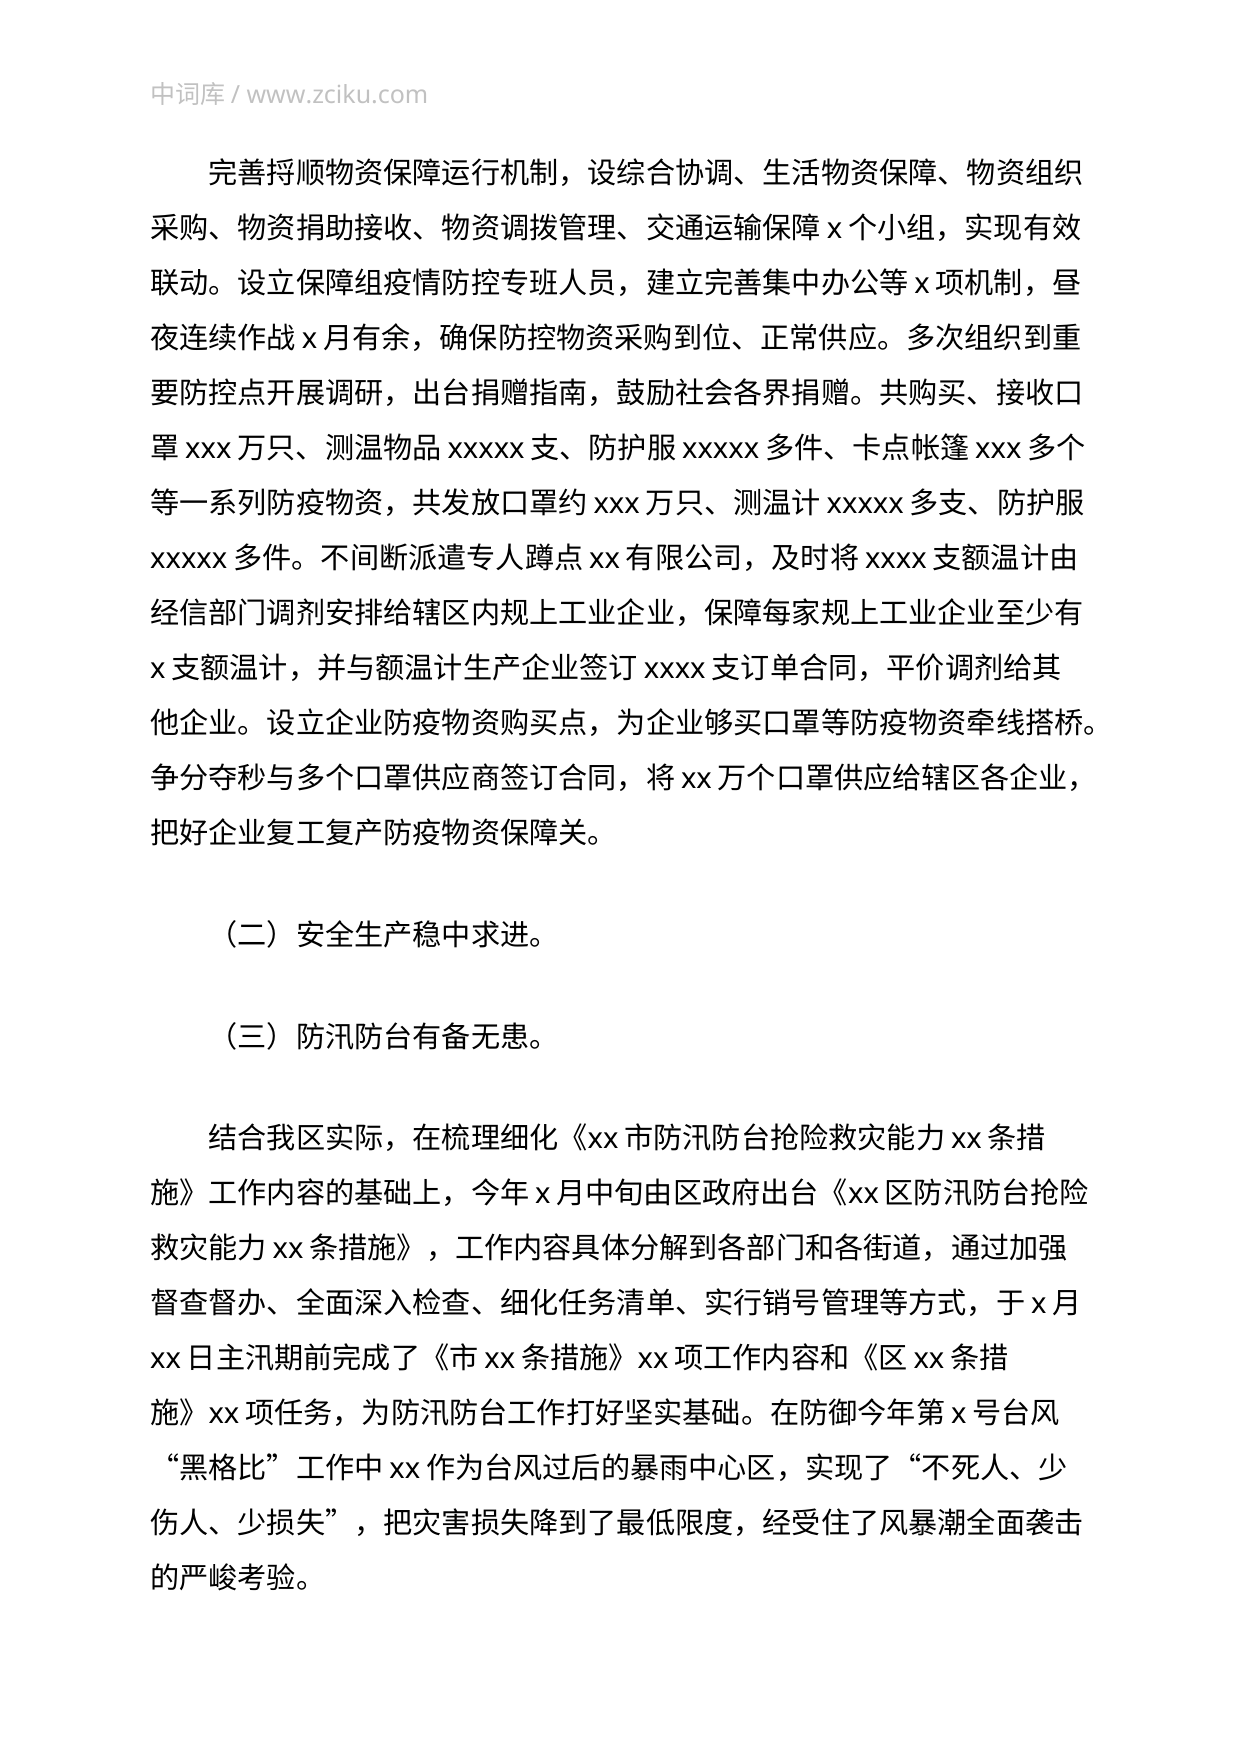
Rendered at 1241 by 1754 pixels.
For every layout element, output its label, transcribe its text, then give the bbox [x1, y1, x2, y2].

text 结合我区实际，在梳理细化《xx市防汛防台抢险救灾能力xx条措施》工作内容的基础上，今年x月中旬由区政府出台《xx区防汛防台抢险救灾能力xx条措施》，工作内容具体分解到各部门和各街道，通过加强督查督办、全面深入检查、细化任务清单、实行销号管理等方式，于x月xx日主汛期前完成了《市xx条措施》xx项工作内容和《区xx条措施》xx项任务，为防汛防台工作打好坚实基础。在防御今年第x号台风“黑格比”工作中xx作为台风过后的暴雨中心区，实现了“不死人、少伤人、少损失”，把灾害损失降到了最低限度，经受住了风暴潮全面袭击的严峻考验。 [150, 1115, 1090, 1597]
text 完善捋顺物资保障运行机制，设综合协调、生活物资保障、物资组织采购、物资捐助接收、物资调拨管理、交通运输保障x个小组，实现有效联动。设立保障组疫情防控专班人员，建立完善集中办公等x项机制，昼夜连续作战x月有余，确保防控物资采购到位、正常供应。多次组织到重要防控点开展调研，出台捐赠指南，鼓励社会各界捐赠。共购买、接收口罩xxx万只、测温物品xxxxx支、防护服xxxxx多件、卡点帐篷xxx多个等一系列防疫物资，共发放口罩约xxx万只、测温计xxxxx多支、防护服xxxxx多件。不间断派遣专人蹲点xx有限公司，及时将xxxx支额温计由经信部门调剂安排给辖区内规上工业企业，保障每家规上工业企业至少有x支额温计，并与额温计生产企业签订xxxx支订单合同，平价调剂给其他企业。设立企业防疫物资购买点，为企业够买口罩等防疫物资牵线搭桥。争分夺秒与多个口罩供应商签订合同，将xx万个口罩供应给辖区各企业，把好企业复工复产防疫物资保障关。 [150, 150, 1090, 852]
text （二）安全生产稳中求进。 [150, 911, 1090, 954]
text （三）防汛防台有备无患。 [150, 1013, 1090, 1055]
